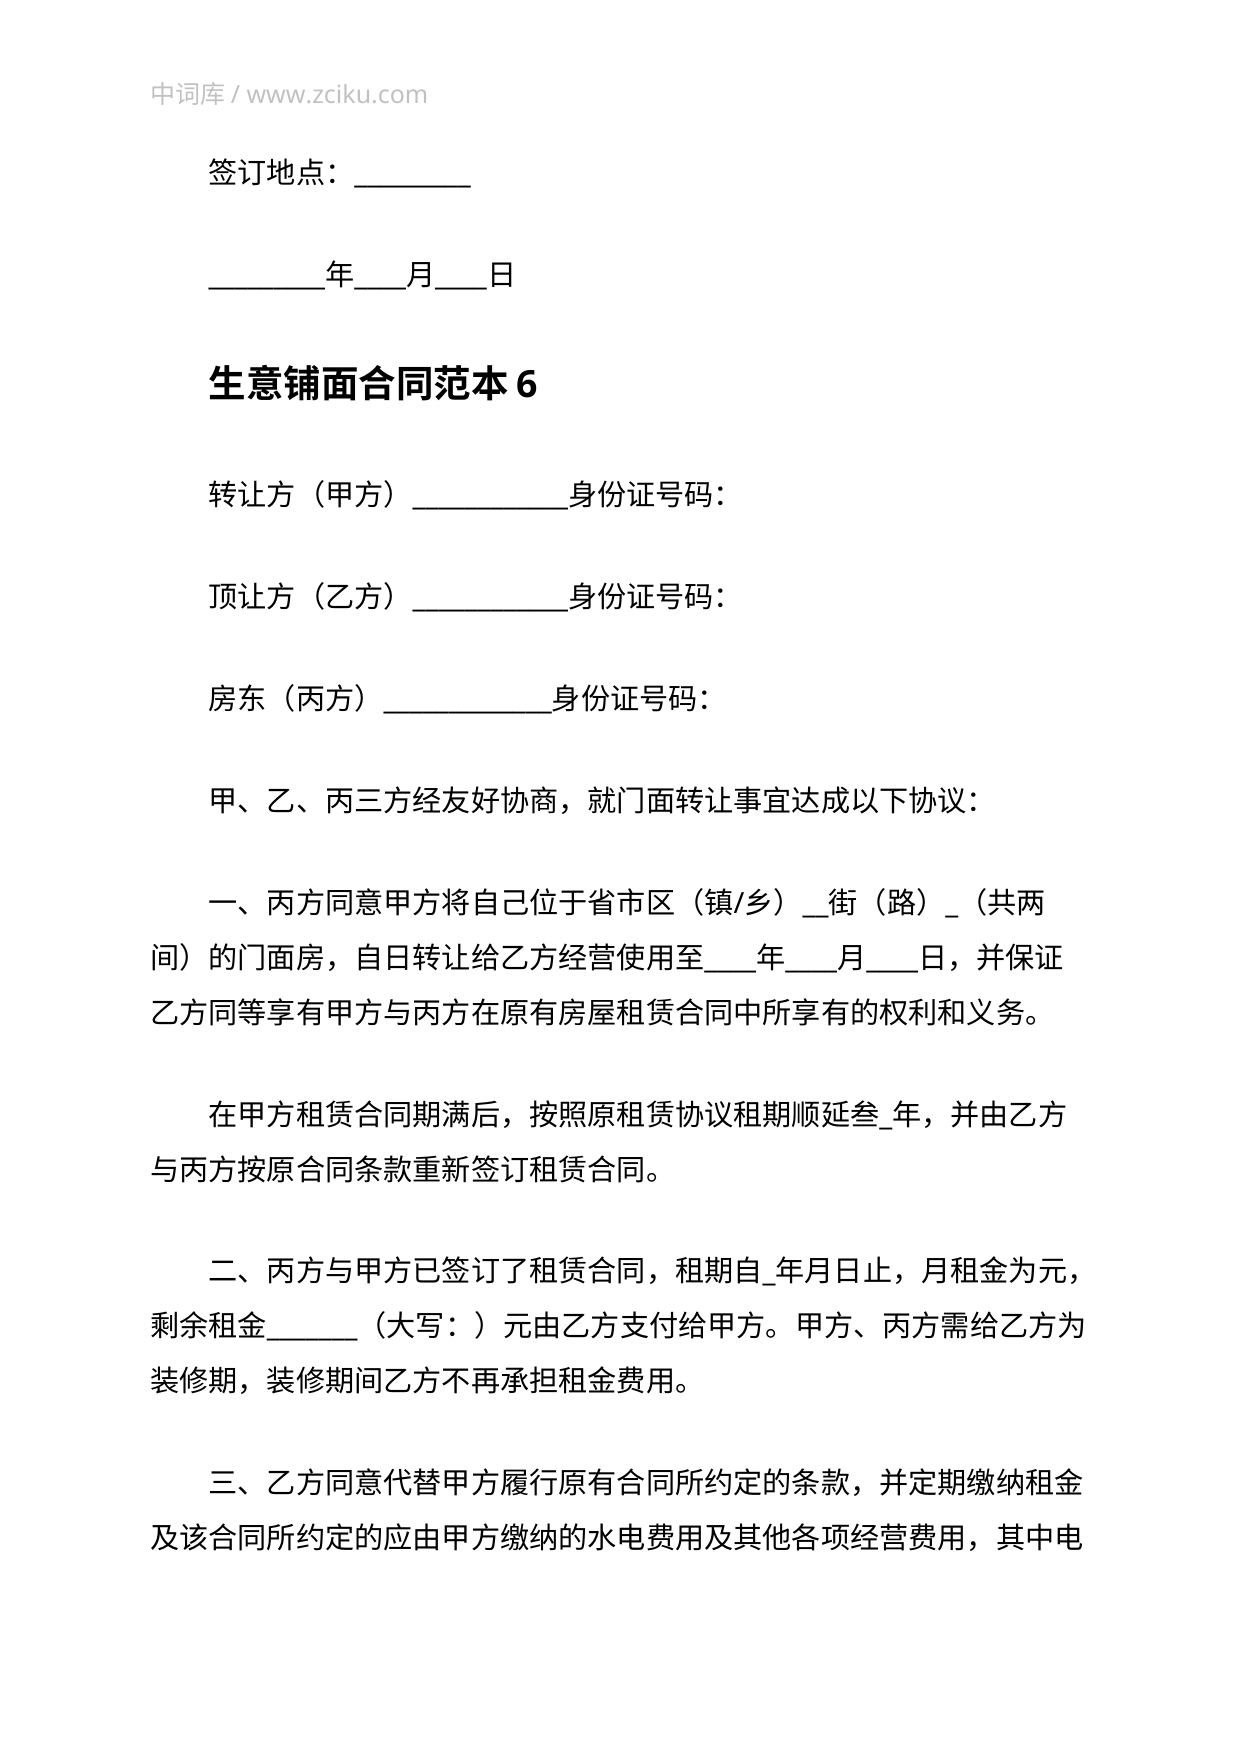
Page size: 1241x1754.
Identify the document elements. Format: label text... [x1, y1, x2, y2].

text 转让方（甲方）____________身份证号码： [150, 472, 1090, 514]
text 一、丙方同意甲方将自己位于省市区（镇/乡）__街（路）_（共两间）的门面房，自日转让给乙方经营使用至____年____月____日，并保证乙方同等享有甲方与丙方在原有房屋租赁合同中所享有的权利和义务。 [150, 879, 1090, 1032]
text 二、丙方与甲方已签订了租赁合同，租期自_年月日止，月租金为元，剩余租金_______（大写：）元由乙方支付给甲方。甲方、丙方需给乙方为装修期，装修期间乙方不再承担租金费用。 [150, 1248, 1090, 1400]
text 签订地点：_________ [150, 150, 1090, 192]
text 在甲方租赁合同期满后，按照原租赁协议租期顺延叁_年，并由乙方与丙方按原合同条款重新签订租赁合同。 [150, 1091, 1090, 1188]
text 顶让方（乙方）____________身份证号码： [150, 573, 1090, 616]
text 房东（丙方）_____________身份证号码： [150, 676, 1090, 718]
text 生意铺面合同范本6 [150, 354, 1090, 408]
text 甲、乙、丙三方经友好协商，就门面转让事宜达成以下协议： [150, 777, 1090, 820]
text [150, 1459, 1090, 1557]
text _________年____月____日 [150, 252, 1090, 294]
